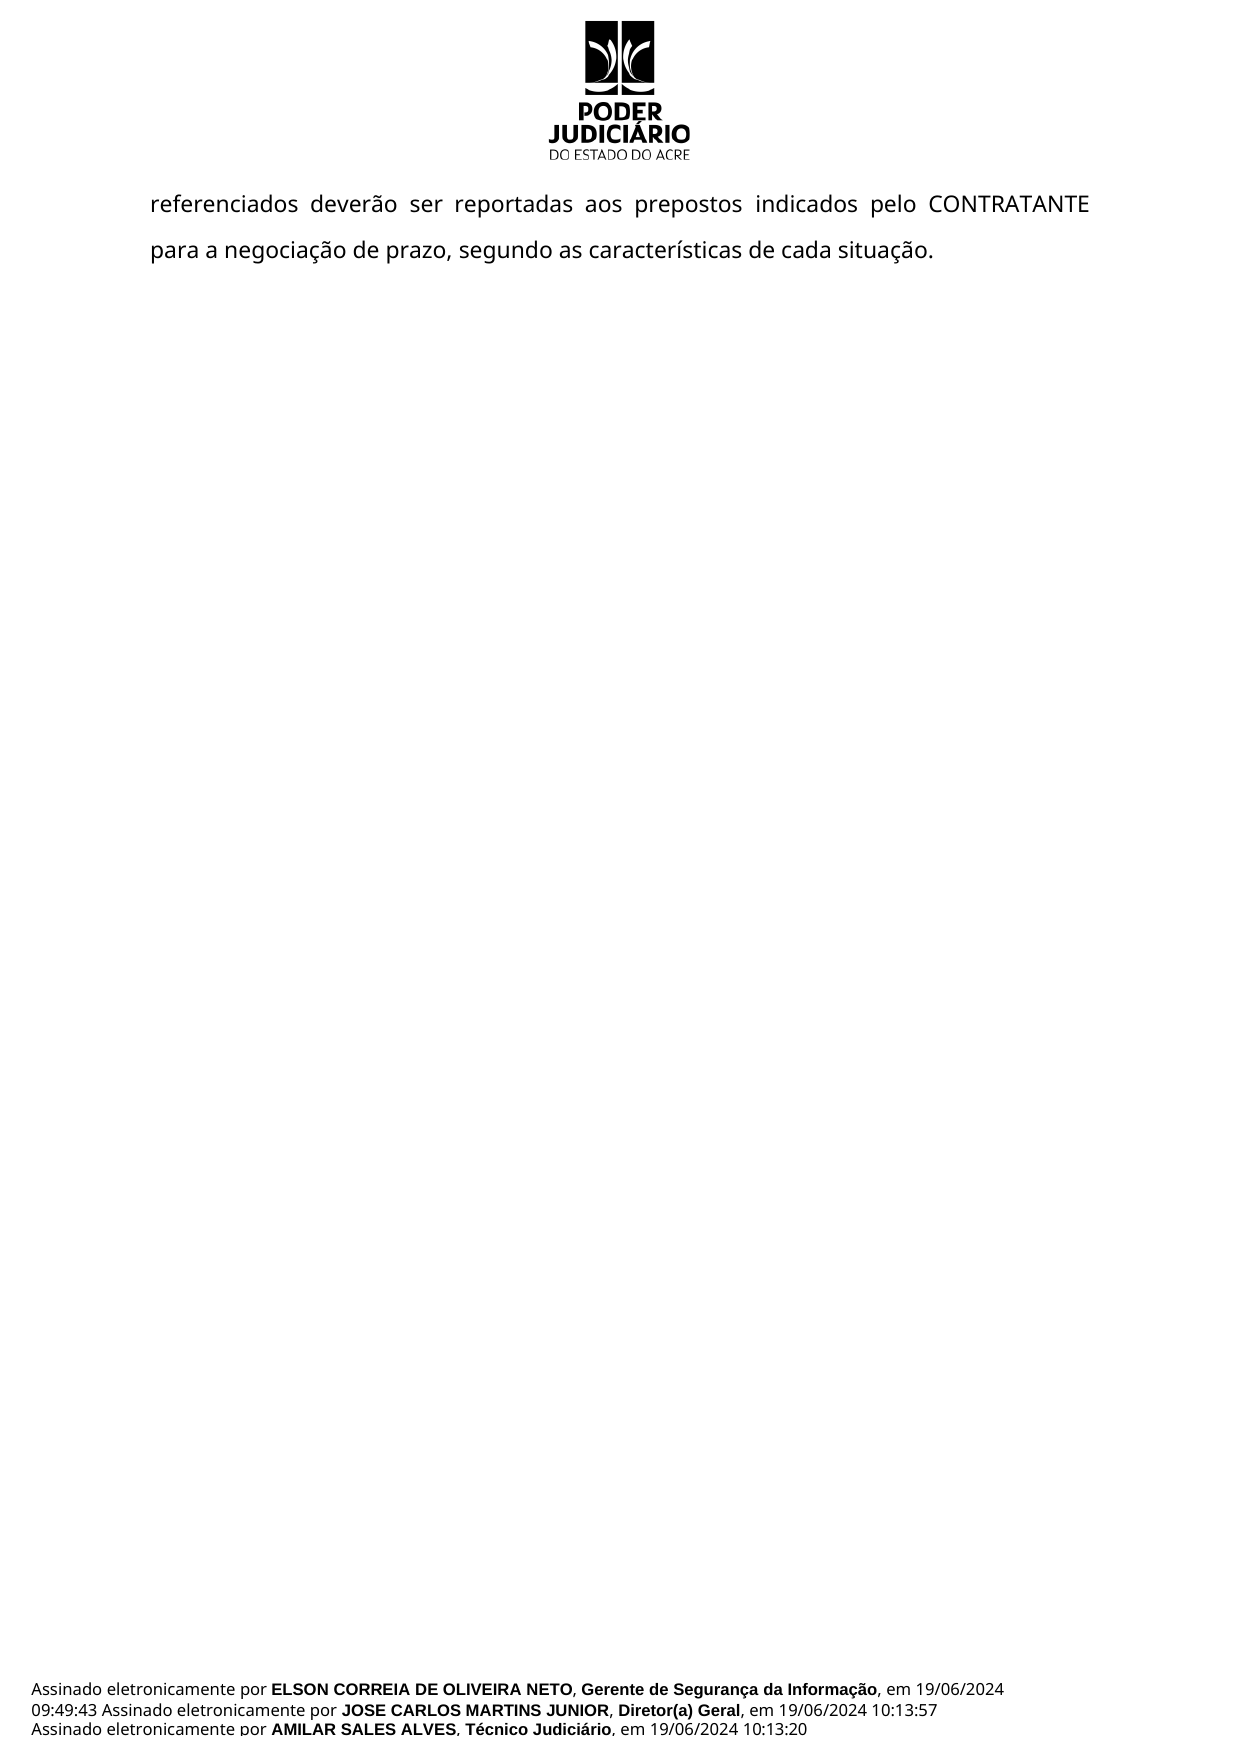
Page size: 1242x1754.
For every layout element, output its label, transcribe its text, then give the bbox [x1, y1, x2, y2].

picture [548, 20, 690, 160]
